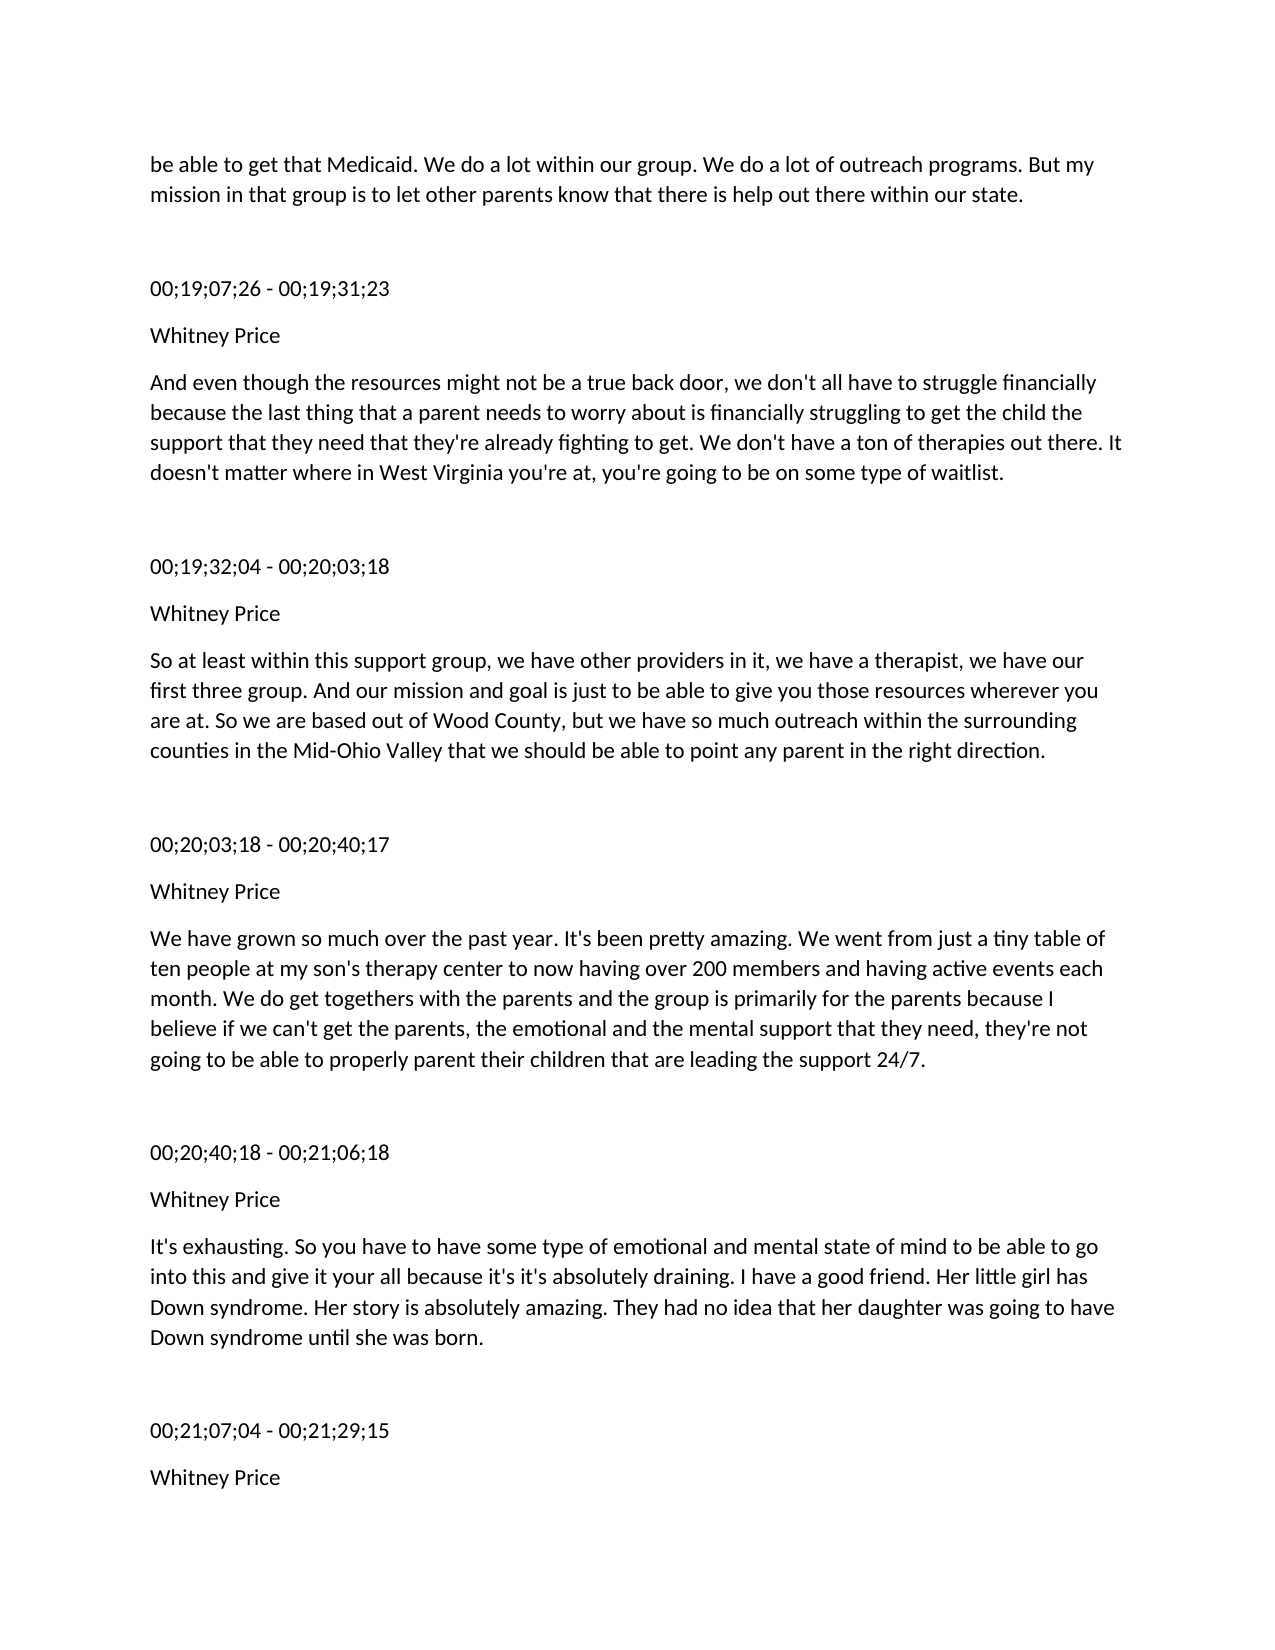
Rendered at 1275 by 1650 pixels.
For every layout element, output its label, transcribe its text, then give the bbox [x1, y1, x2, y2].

text 00;20;40;18 - 00;21;06;18 [150, 1138, 1125, 1167]
text Whitney Price [150, 321, 1125, 349]
text So at least within this support group, we have other providers in it, we have a therapist, we have our first three group. And our mission and goal is just to be able to give you those resources wherever you are at. So we are based out of Wood County, but we have so much outreach within the surrounding counties in the Mid-Ohio Valley that we should be able to point any parent in the right direction. [150, 646, 1125, 764]
text Whitney Price [150, 1185, 1125, 1213]
text We have grown so much over the past year. It's been pretty amazing. We went from just a tiny table of ten people at my son's therapy center to now having over 200 members and having active events each month. We do get togethers with the parents and the group is primarily for the parents because I believe if we can't get the parents, the emotional and the mental support that they need, they're not going to be able to properly parent their children that are leading the support 24/7. [150, 924, 1125, 1073]
text Whitney Price [150, 1463, 1125, 1492]
text And even though the resources might not be a true back door, we don't all have to struggle financially because the last thing that a parent needs to worry about is financially struggling to get the child the support that they need that they're already fighting to get. We don't have a ton of therapies out there. It doesn't matter where in West Virginia you're at, you're going to be on some type of waitlist. [150, 368, 1125, 486]
text Whitney Price [150, 877, 1125, 905]
text It's exhausting. So you have to have some type of emotional and mental state of mind to be able to go into this and give it your all because it's it's absolutely draining. I have a good friend. Her little girl has Down syndrome. Her story is absolutely amazing. They had no idea that her daughter was going to have Down syndrome until she was born. [150, 1232, 1125, 1351]
text 00;20;03;18 - 00;20;40;17 [150, 830, 1125, 858]
text 00;19;07;26 - 00;19;31;23 [150, 274, 1125, 302]
text Whitney Price [150, 599, 1125, 627]
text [150, 150, 1125, 208]
text 00;21;07;04 - 00;21;29;15 [150, 1417, 1125, 1445]
text 00;19;32;04 - 00;20;03;18 [150, 552, 1125, 580]
